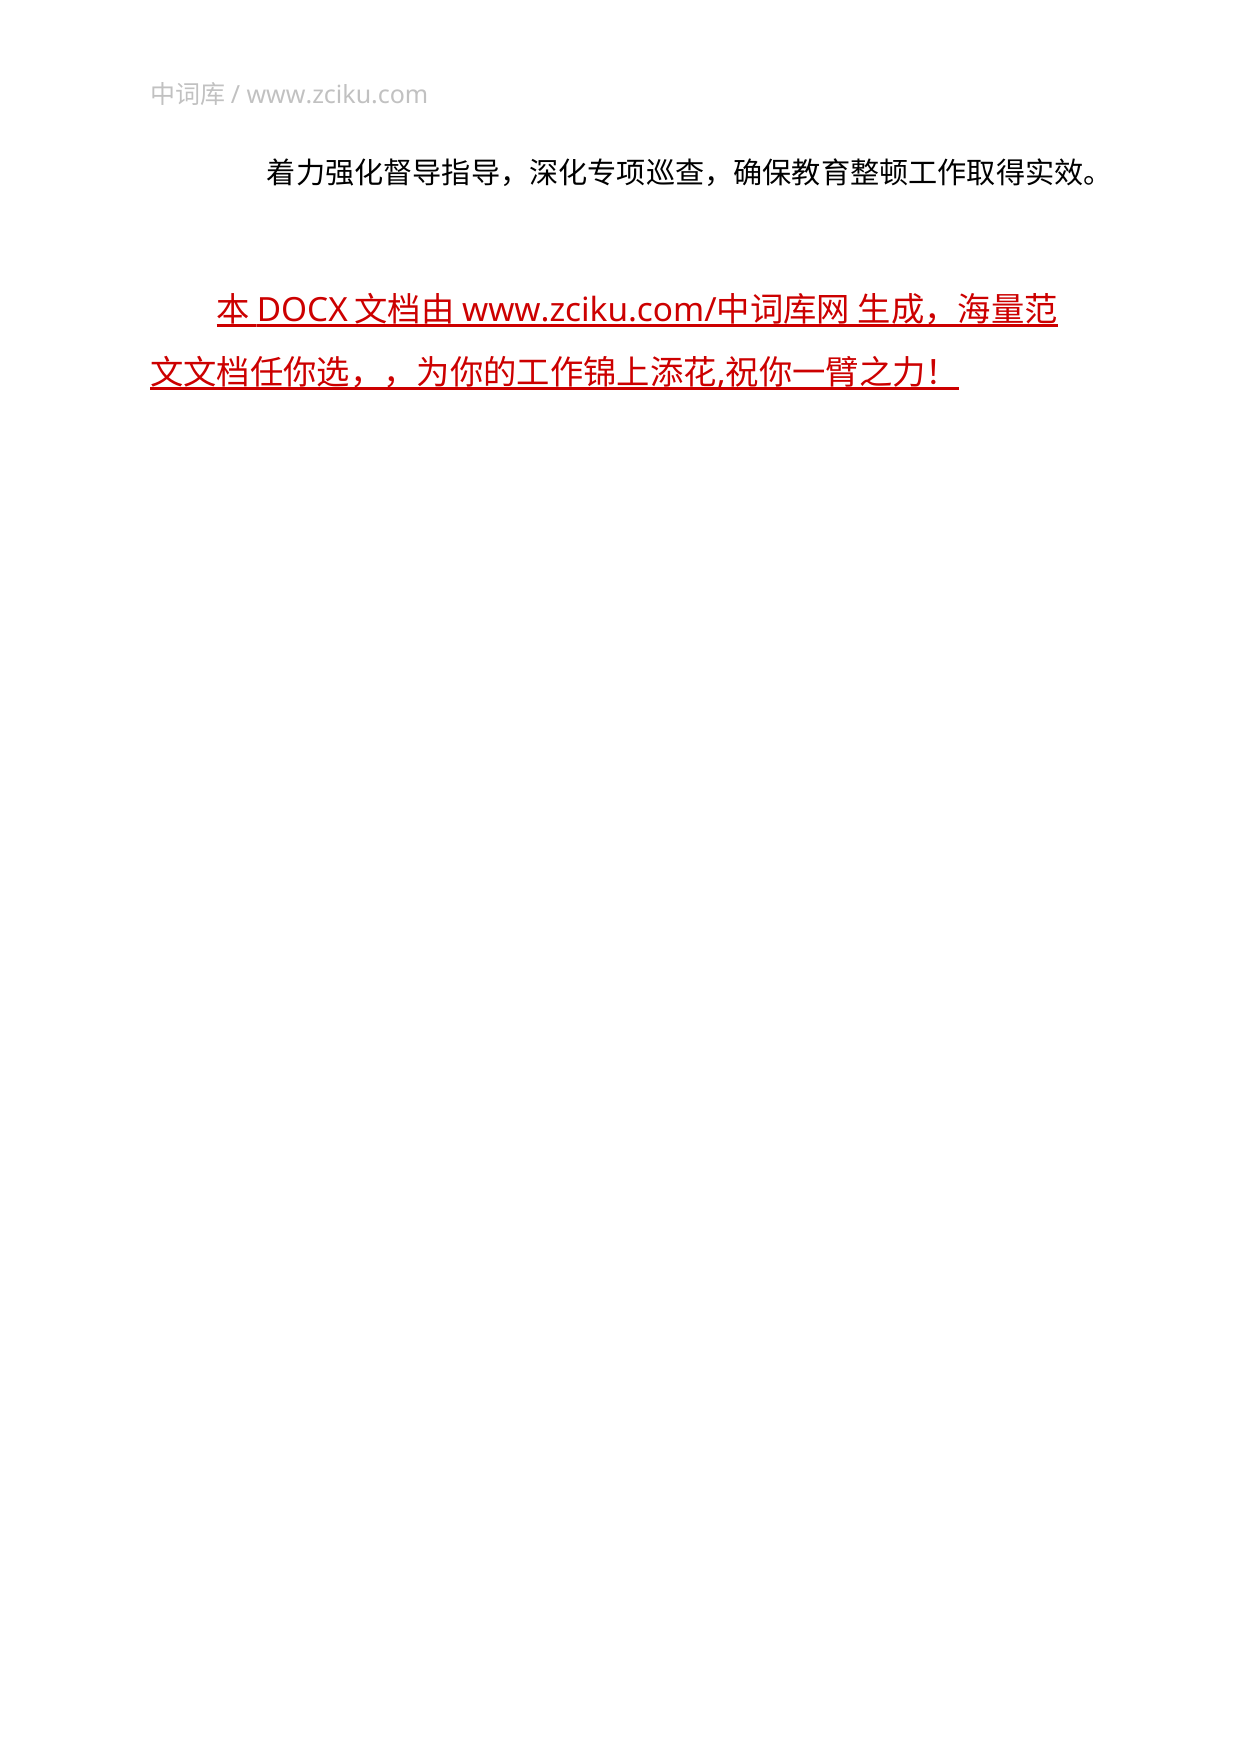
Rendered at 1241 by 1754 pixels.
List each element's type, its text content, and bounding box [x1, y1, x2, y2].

text 着力强化督导指导，深化专项巡查，确保教育整顿工作取得实效。 [150, 150, 1090, 192]
text 本DOCX文档由 www.zciku.com/中词库网 生成，海量范文文档任你选，，为你的工作锦上添花,祝你一臂之力！ [150, 283, 1090, 394]
